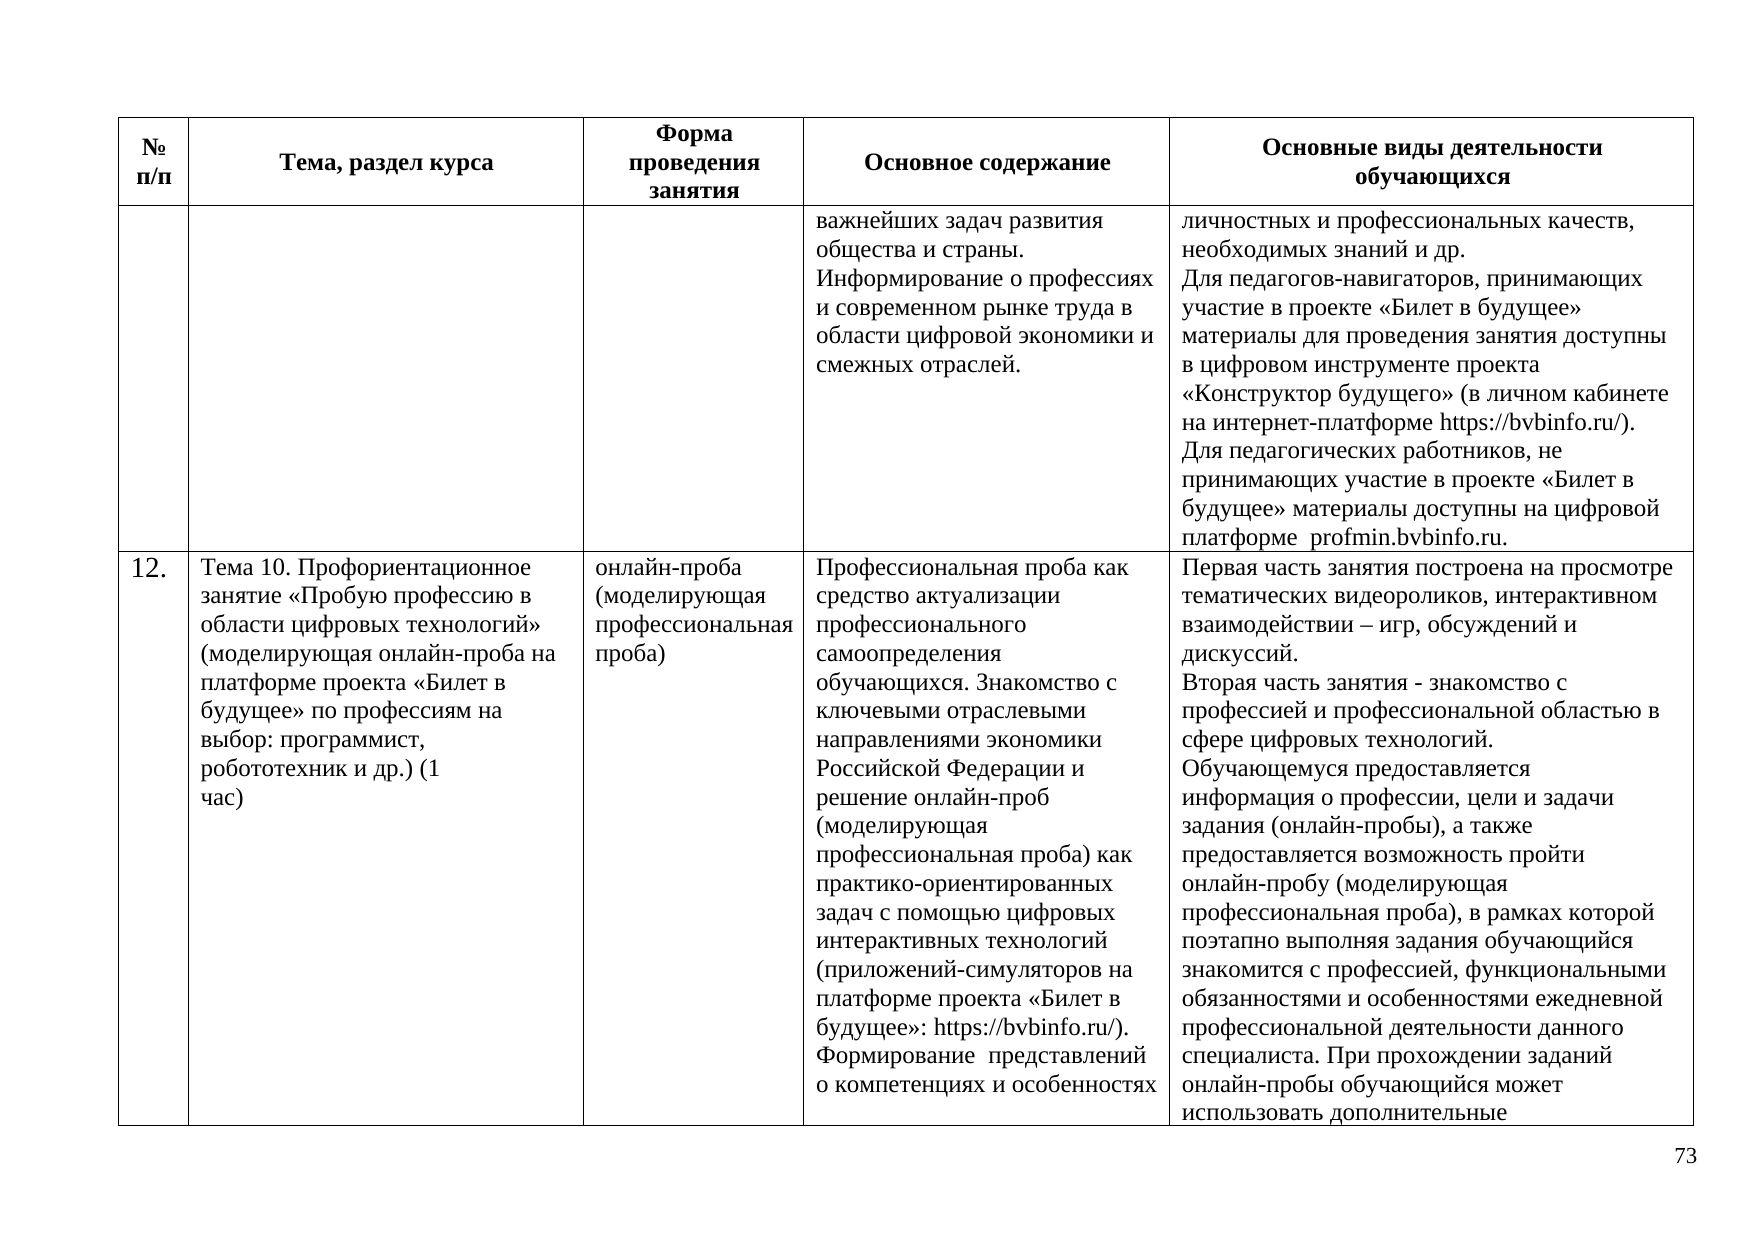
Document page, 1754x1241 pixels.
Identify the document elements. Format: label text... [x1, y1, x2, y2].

table_cell [584, 206, 803, 551]
table_cell Тема 10. Профориентационное занятие «Пробую профессию в области цифровых технологий» (моделирующая онлайн-проба на платформе проекта «Билет в будущее» по профессиям на выбор: программист, робототехник и др.) (1 час) [189, 552, 583, 1125]
table_header Основные виды деятельности обучающихся [1170, 118, 1693, 204]
table_header Форма проведения занятия [584, 118, 803, 204]
table_header № п/п [119, 118, 188, 204]
table_cell [119, 206, 188, 551]
table_cell личностных и профессиональных качеств, необходимых знаний и др. Для педагогов-навигаторов, принимающих участие в проекте «Билет в будущее» материалы для проведения занятия доступны в цифровом инструменте проекта «Конструктор будущего» (в личном кабинете на интернет-платформе https://bvbinfo.ru/). Для педагогических работников, не принимающих участие в проекте «Билет в будущее» материалы доступны на цифровой платформе profmin.bvbinfo.ru. [1170, 206, 1693, 551]
table_cell Профессиональная проба как средство актуализации профессионального самоопределения обучающихся. Знакомство с ключевыми отраслевыми направлениями экономики Российской Федерации и решение онлайн-проб (моделирующая профессиональная проба) как практико-ориентированных задач с помощью цифровых интерактивных технологий (приложений-симуляторов на платформе проекта «Билет в будущее»: https://bvbinfo.ru/). Формирование представлений о компетенциях и особенностях [804, 552, 1169, 1125]
table_cell онлайн-проба (моделирующая профессиональная проба) [584, 552, 803, 1125]
table_cell Первая часть занятия построена на просмотре тематических видеороликов, интерактивном взаимодействии – игр, обсуждений и дискуссий. Вторая часть занятия - знакомство с профессией и профессиональной областью в сфере цифровых технологий. Обучающемуся предоставляется информация о профессии, цели и задачи задания (онлайн-пробы), а также предоставляется возможность пройти онлайн-пробу (моделирующая профессиональная проба), в рамках которой поэтапно выполняя задания обучающийся знакомится с профессией, функциональными обязанностями и особенностями ежедневной профессиональной деятельности данного специалиста. При прохождении заданий онлайн-пробы обучающийся может использовать дополнительные [1170, 552, 1693, 1125]
table_cell 12. [119, 552, 188, 1125]
table_cell [189, 206, 583, 551]
table_cell важнейших задач развития общества и страны. Информирование о профессиях и современном рынке труда в области цифровой экономики и смежных отраслей. [804, 206, 1169, 551]
table_header Основное содержание [804, 118, 1169, 204]
table_header Тема, раздел курса [189, 118, 583, 204]
